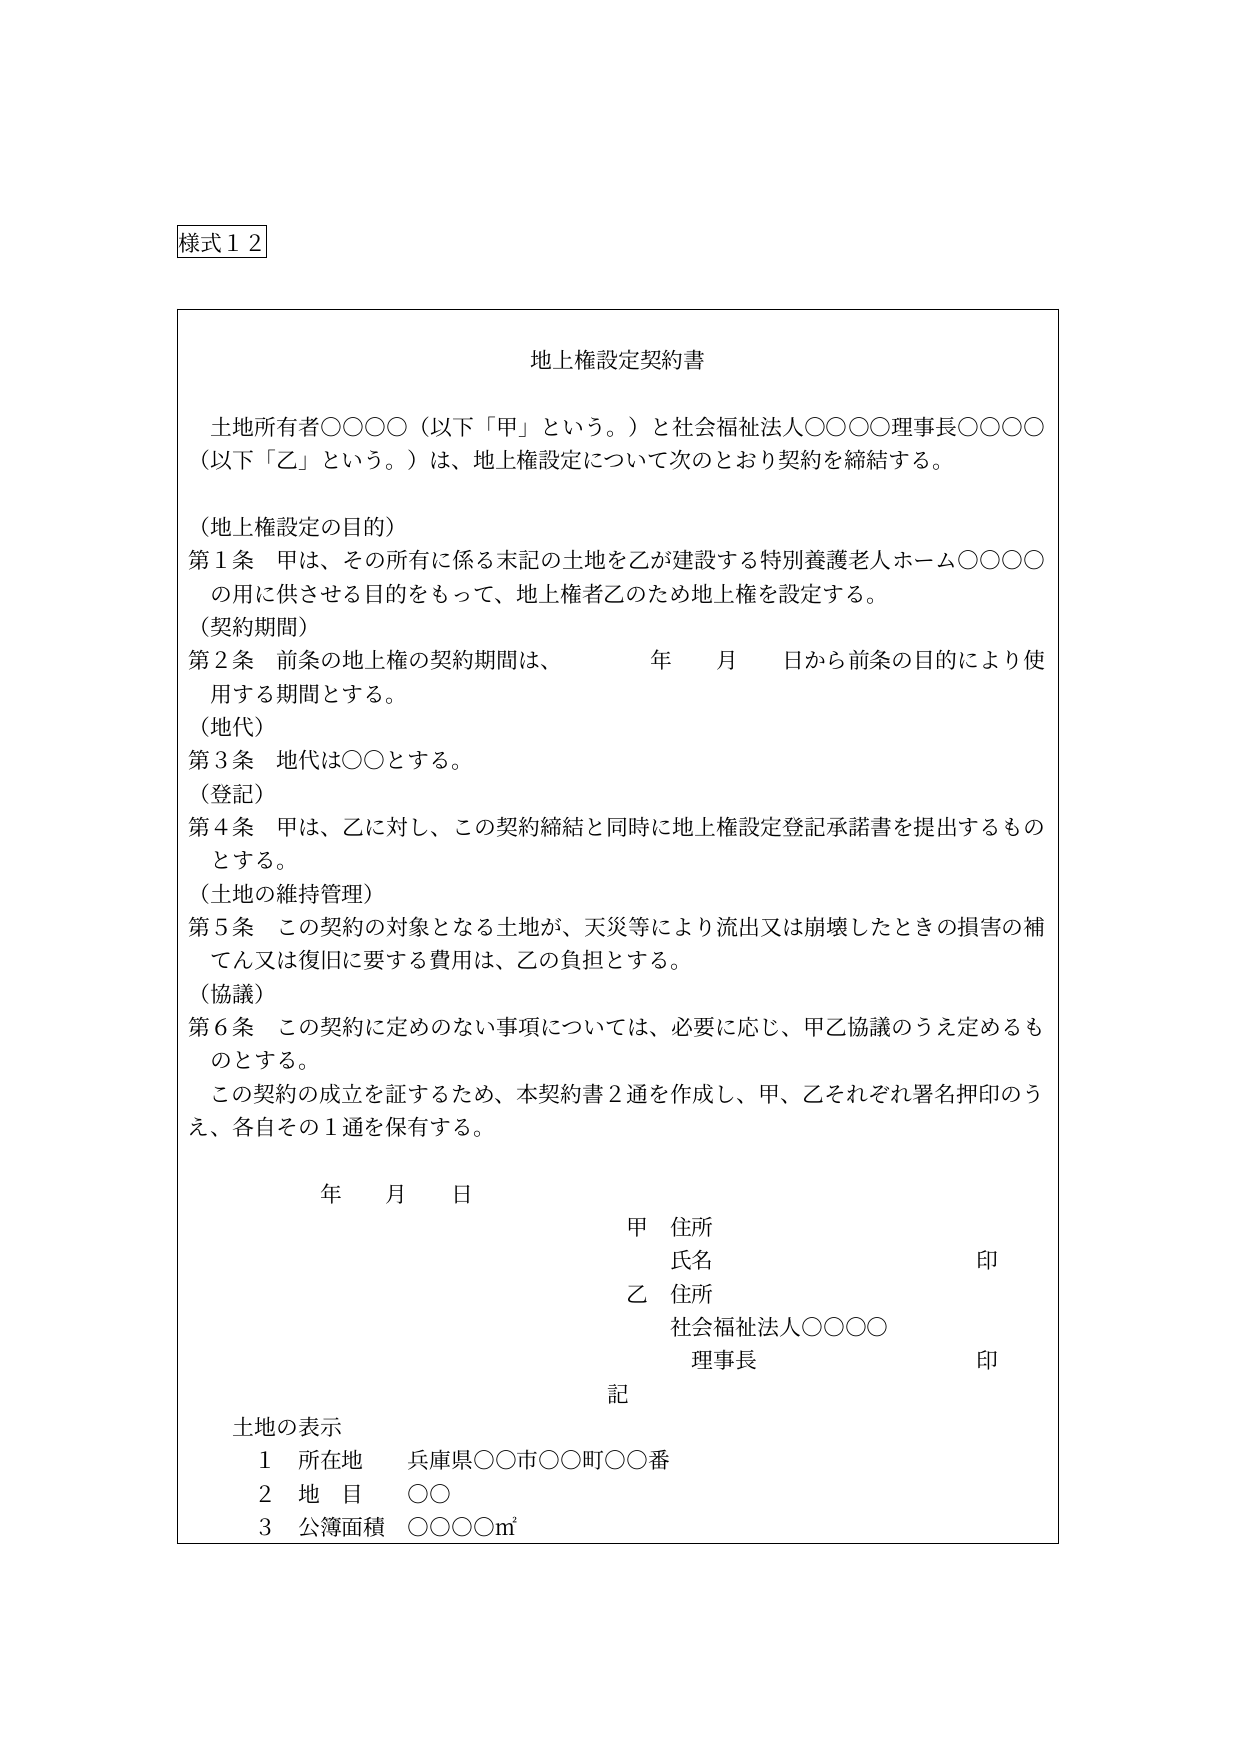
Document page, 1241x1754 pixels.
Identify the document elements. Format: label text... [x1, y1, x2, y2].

text 様式１２ [177, 208, 1063, 275]
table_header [178, 310, 1058, 1543]
